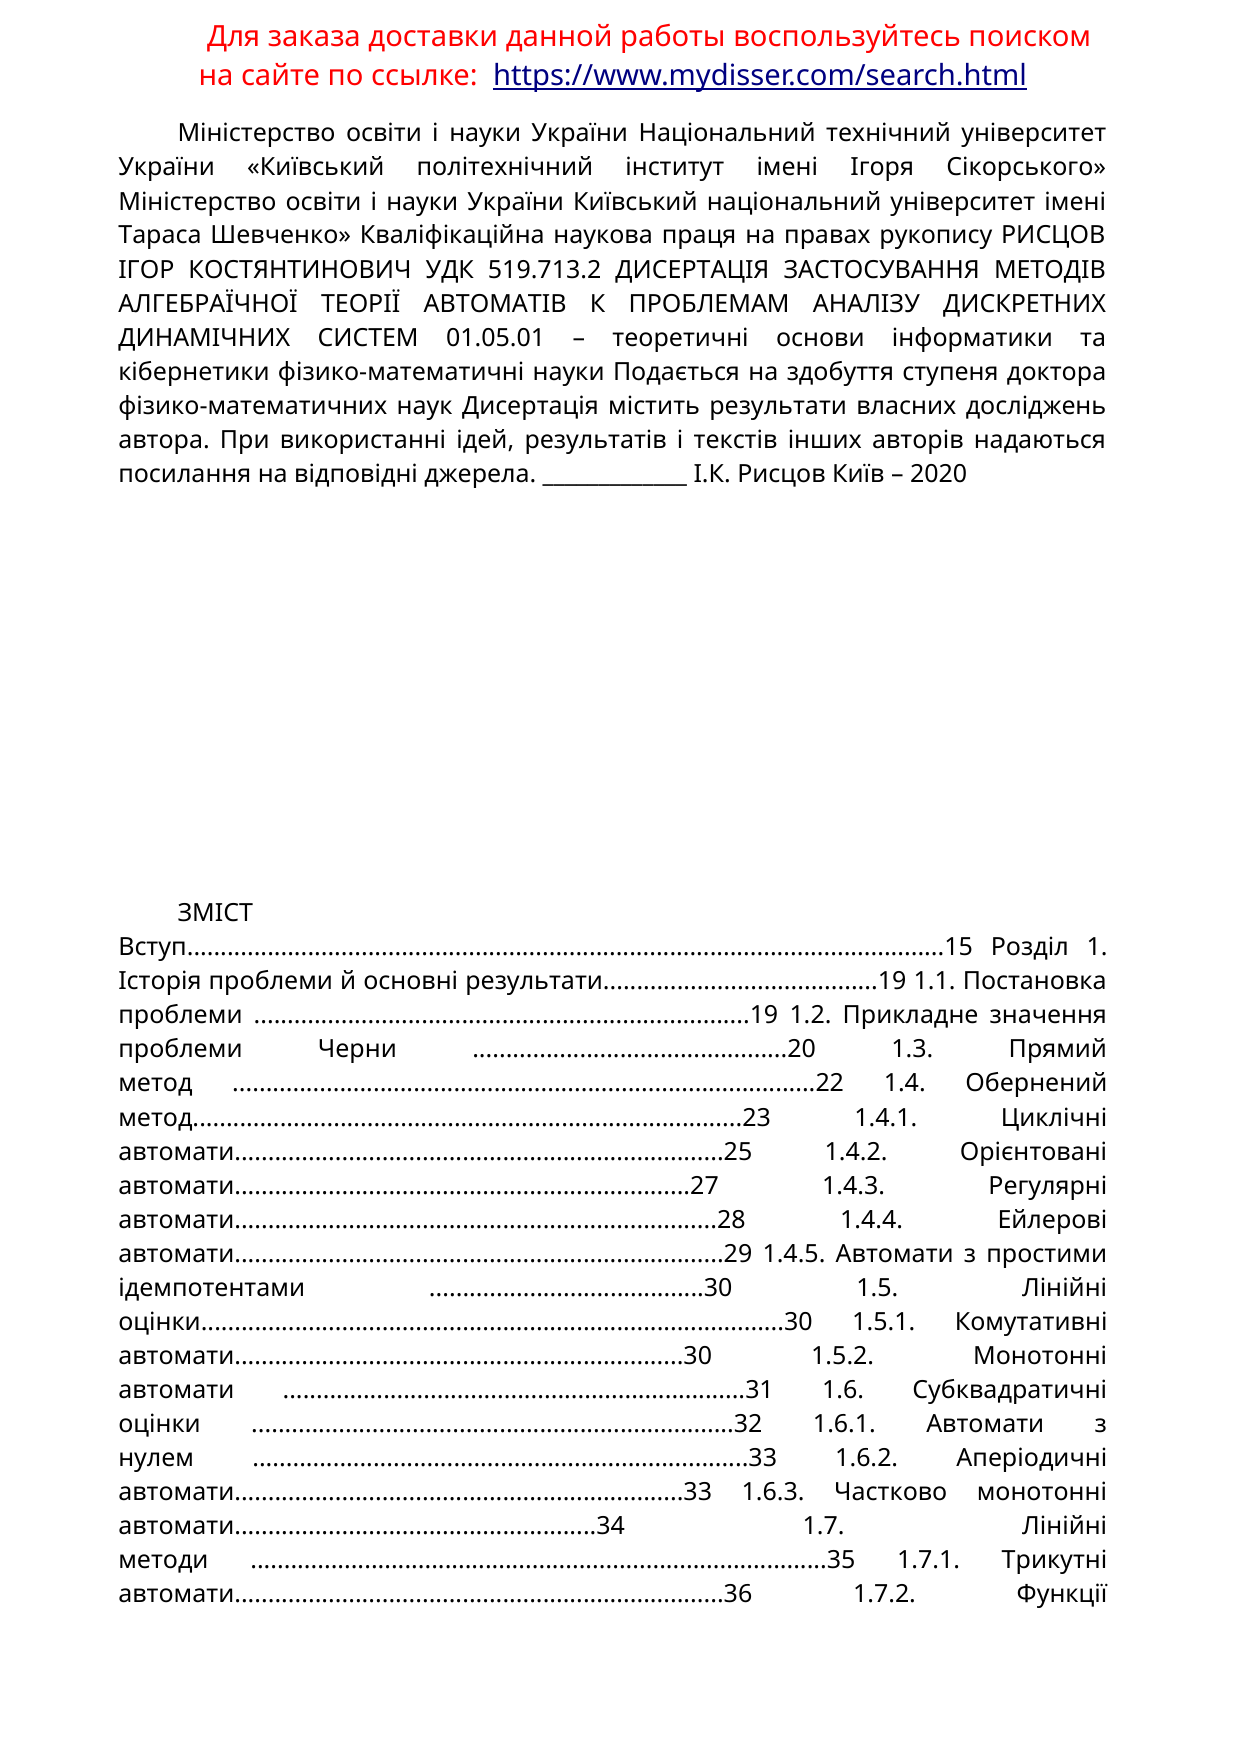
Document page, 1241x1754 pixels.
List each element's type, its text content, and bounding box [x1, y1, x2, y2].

text Міністерство освіти і науки України Національний технічний університет України «Київський політехнічний інститут імені Ігоря Сікорського» Міністерство освіти і науки України Київський національний університет імені Тараса Шевченко» Кваліфікаційна наукова праця на правах рукопису РИСЦОВ ІГОР КОСТЯНТИНОВИЧ УДК 519.713.2 ДИСЕРТАЦІЯ ЗАСТОСУВАННЯ МЕТОДІВ АЛГЕБРАЇЧНОЇ ТЕОРІЇ АВТОМАТІВ К ПРОБЛЕМАМ АНАЛІЗУ ДИСКРЕТНИХ ДИНАМІЧНИХ СИСТЕМ 01.05.01 – теоретичні основи інформатики та кібернетики фізико-математичні науки Подається на здобуття ступеня доктора фізико-математичних наук Дисертація містить результати власних досліджень автора. При використанні ідей, результатів і текстів інших авторів надаються посилання на відповідні джерела. _____________ І.К. Рисцов Київ – 2020 [118, 115, 1107, 490]
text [118, 895, 1107, 1610]
